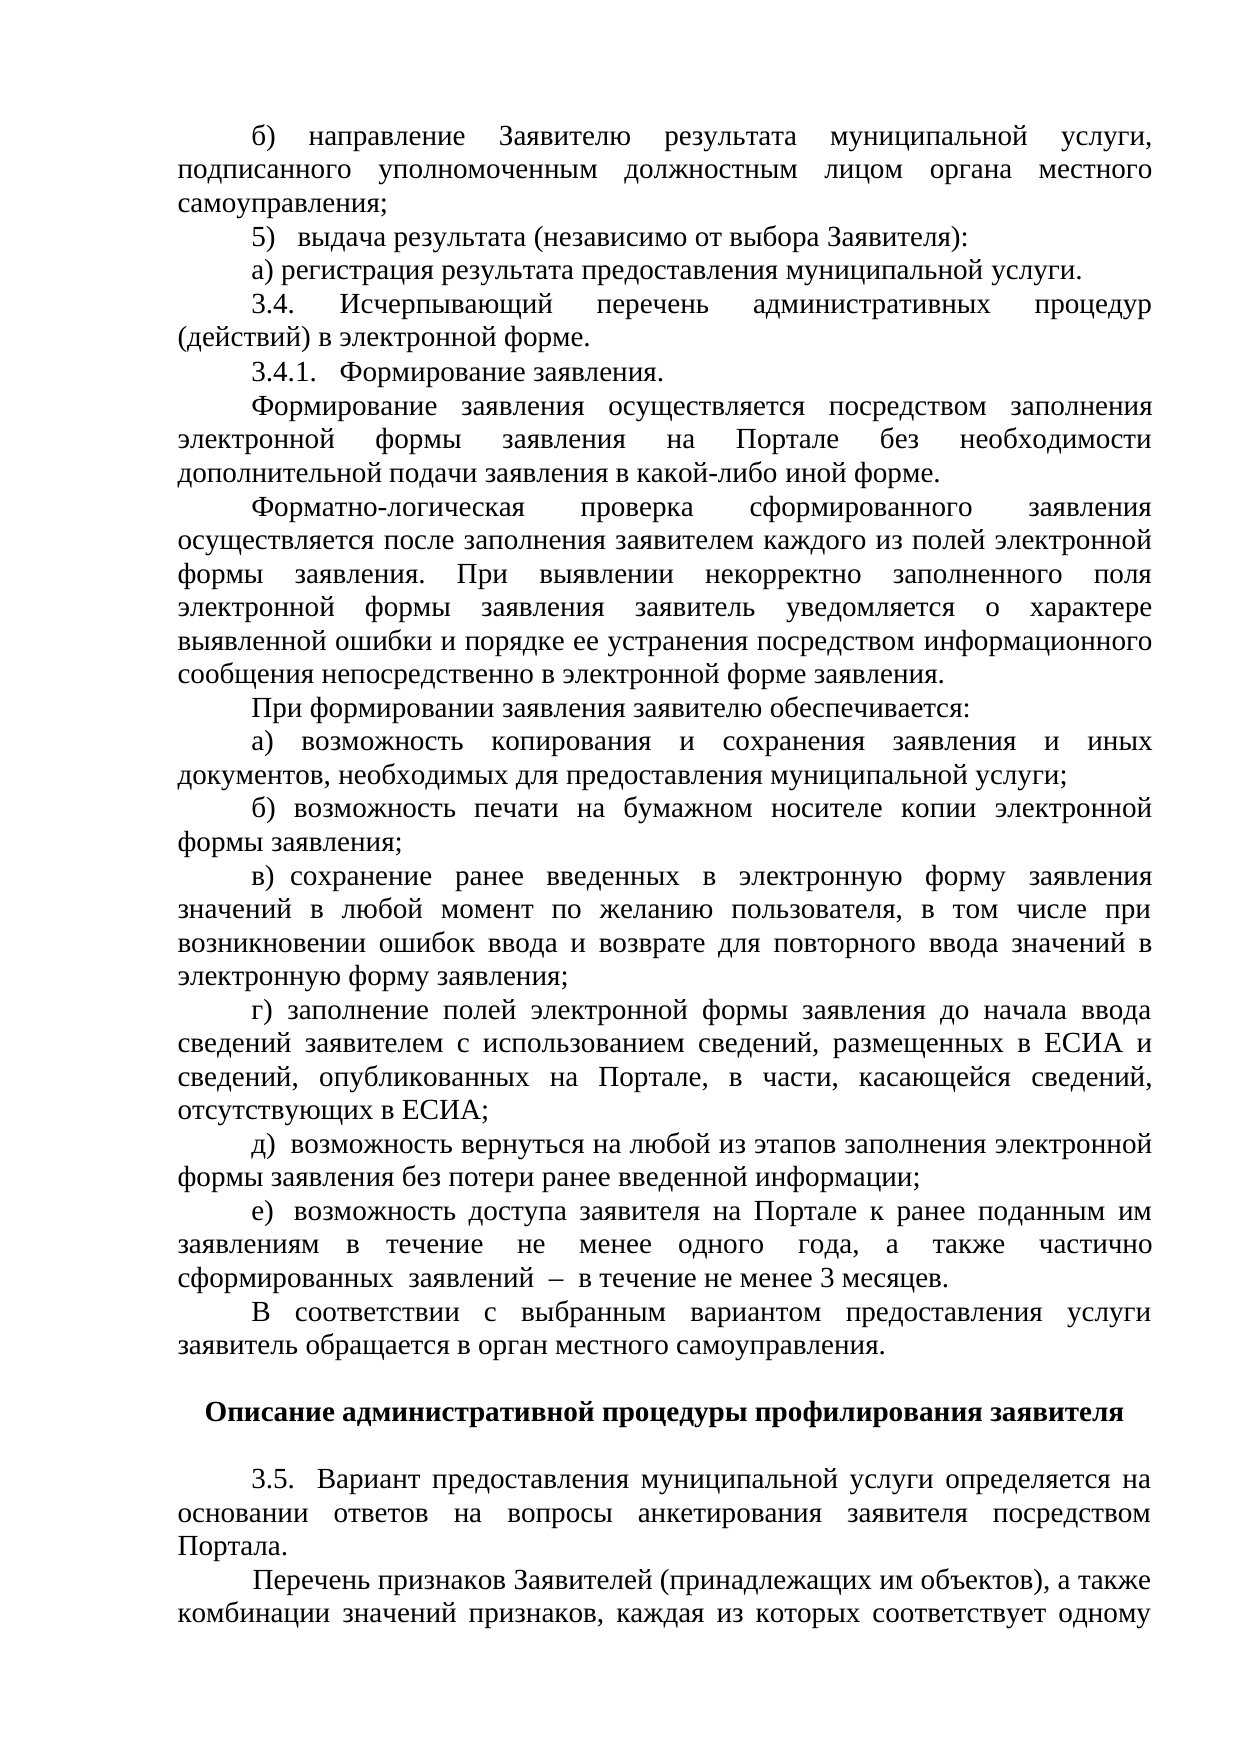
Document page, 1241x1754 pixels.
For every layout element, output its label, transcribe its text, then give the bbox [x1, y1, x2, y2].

text Форматно-логическая проверка сформированного заявления осуществляется после заполнения заявителем каждого из полей электронной формы заявления. При выявлении некорректно заполненного поля электронной формы заявления заявитель уведомляется о характере выявленной ошибки и порядке ее устранения посредством информационного сообщения непосредственно в электронной форме заявления. [177, 489, 1152, 690]
text д) возможность вернуться на любой из этапов заполнения электронной формы заявления без потери ранее введенной информации; [177, 1126, 1152, 1193]
text е) возможность доступа заявителя на Портале к ранее поданным им заявлениям в течение не менее одного года, а также частично сформированных заявлений – в течение не менее 3 месяцев. [177, 1193, 1152, 1294]
text б) направление Заявителю результата муниципальной услуги, подписанного уполномоченным должностным лицом органа местного самоуправления; [177, 118, 1152, 219]
list Формирование заявления. [177, 354, 1152, 388]
text Формирование заявления осуществляется посредством заполнения электронной формы заявления на Портале без необходимости дополнительной подачи заявления в какой-либо иной форме. [177, 388, 1152, 489]
list выдача результата (независимо от выбора Заявителя): [177, 219, 1152, 252]
text а) регистрация результата предоставления муниципальной услуги. [177, 252, 1152, 286]
list Исчерпывающий перечень административных процедур (действий) в электронной форме. [177, 286, 1152, 354]
title Описание административной процедуры профилирования заявителя [177, 1394, 1152, 1428]
text 3.5. Вариант предоставления муниципальной услуги определяется на основании ответов на вопросы анкетирования заявителя посредством Портала. [177, 1461, 1152, 1562]
text б) возможность печати на бумажном носителе копии электронной формы заявления; [177, 791, 1152, 858]
text а) возможность копирования и сохранения заявления и иных документов, необходимых для предоставления муниципальной услуги; [177, 723, 1152, 791]
text При формировании заявления заявителю обеспечивается: [177, 690, 1152, 723]
text В соответствии с выбранным вариантом предоставления услуги заявитель обращается в орган местного самоуправления. [177, 1294, 1152, 1361]
text в) сохранение ранее введенных в электронную форму заявления значений в любой момент по желанию пользователя, в том числе при возникновении ошибок ввода и возврате для повторного ввода значений в электронную форму заявления; [177, 858, 1152, 992]
text г) заполнение полей электронной формы заявления до начала ввода сведений заявителем с использованием сведений, размещенных в ЕСИА и сведений, опубликованных на Портале, в части, касающейся сведений, отсутствующих в ЕСИА; [177, 992, 1152, 1126]
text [177, 1562, 1152, 1629]
